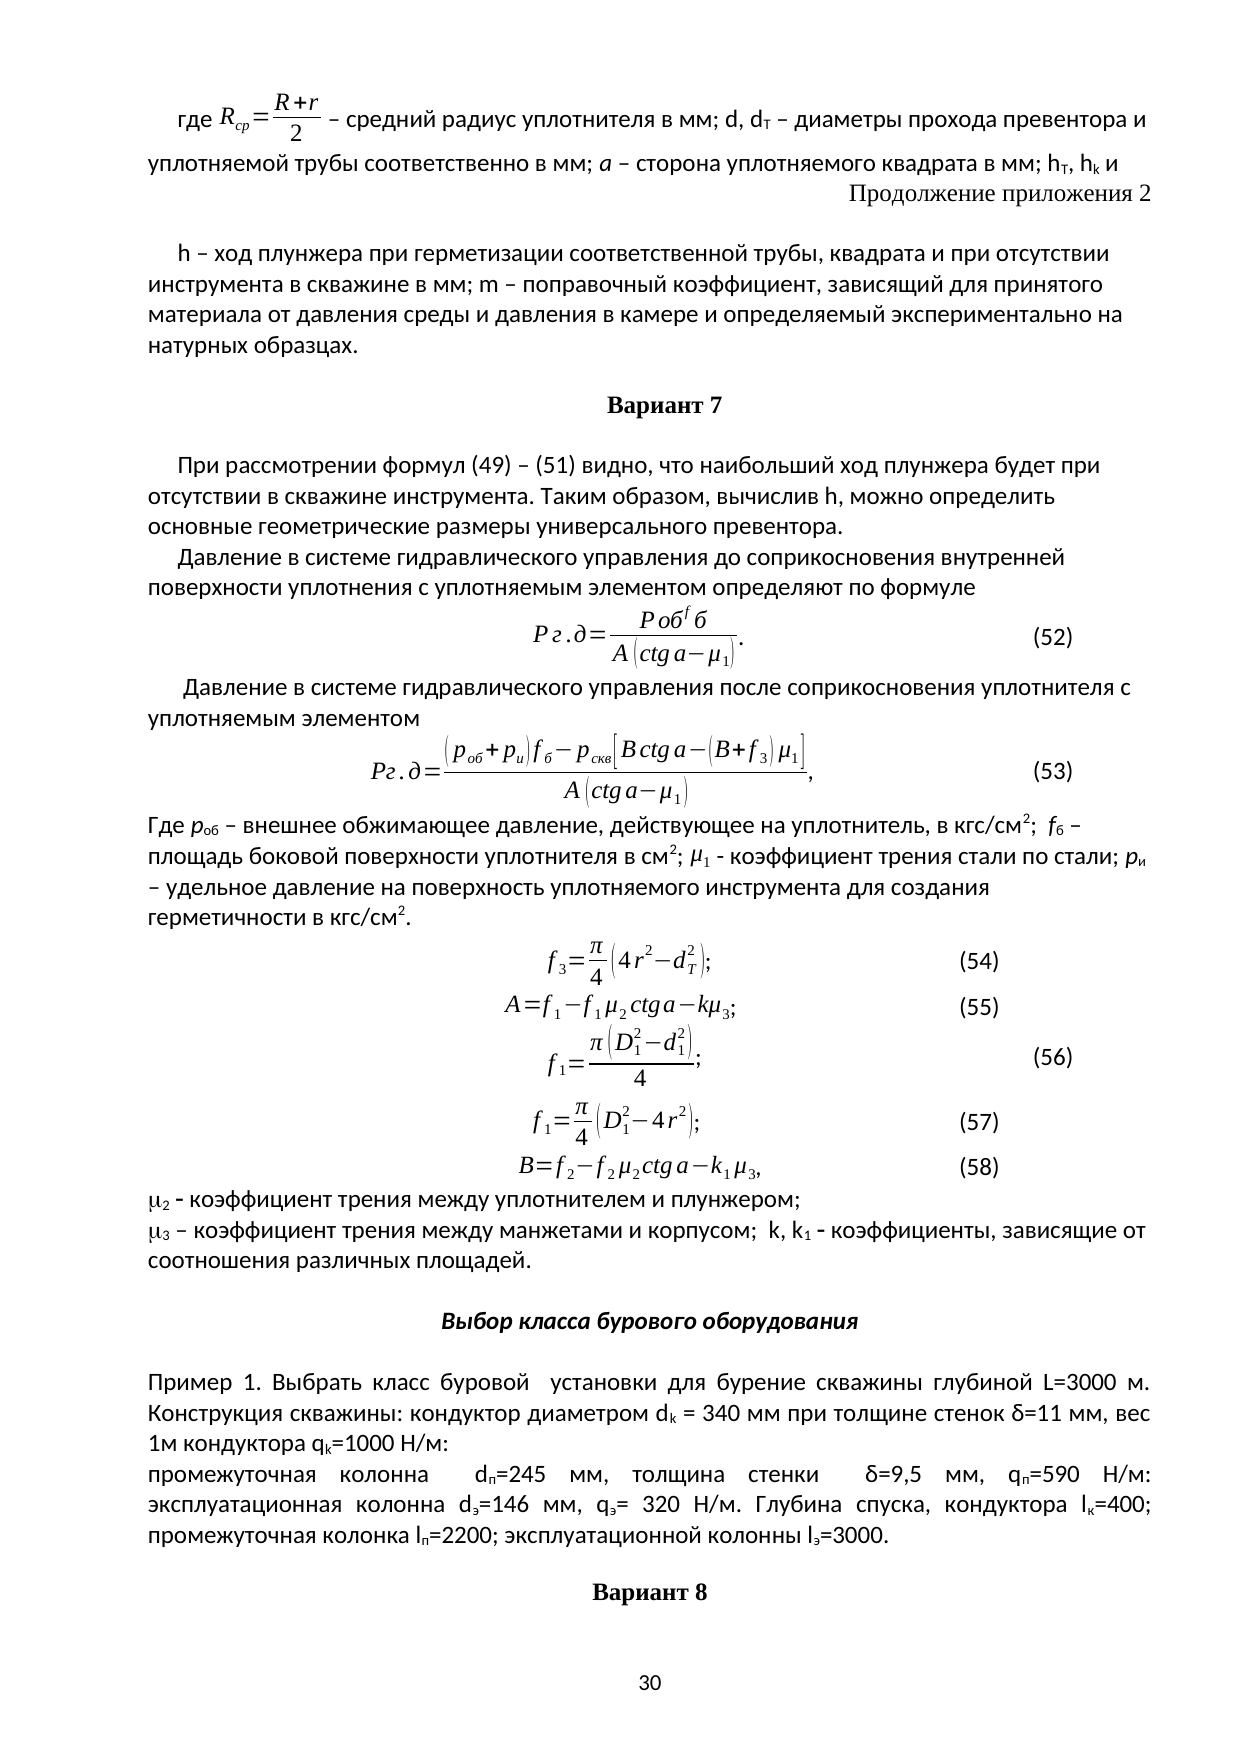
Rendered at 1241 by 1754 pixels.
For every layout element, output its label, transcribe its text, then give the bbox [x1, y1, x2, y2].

text Давление в системе гидравлического управления после соприкосновения уплотнителя с уплотняемым элементом [148, 671, 1152, 732]
text Вариант 8 [148, 1577, 1152, 1606]
text ; (57) [502, 1093, 1152, 1152]
text . (52) [502, 602, 1152, 671]
text 2 коэффициент трения между уплотнителем и плунжером; [148, 1183, 1152, 1214]
text При рассмотрении формул (49) – (51) видно, что наибольший ход плунжера будет при отсутствии в скважине инструмента. Таким образом, вычислив h, можно определить основные геометрические размеры универсального превентора. [148, 449, 1152, 541]
text Где pоб – внешнее обжимающее давление, действующее на уплотнитель, в кгс/см2; fб – площадь боковой поверхности уплотнителя в см2; - коэффициент трения стали по стали; pи – удельное давление на поверхность уплотняемого инструмента для создания герметичности в кгс/см2. [148, 809, 1152, 932]
text , (58) [487, 1152, 1152, 1183]
text Выбор класса бурового оборудования [148, 1305, 1152, 1336]
text 3 – коэффициент трения между манжетами и корпусом; k, k1 коэффициенты, зависящие от соотношения различных площадей. [148, 1214, 1152, 1275]
text ; (56) [517, 1023, 1152, 1093]
text Вариант 7 [148, 390, 1152, 419]
text промежуточная колонна dп=245 мм, толщина стенки δ=9,5 мм, qп=590 Н/м: эксплуатационная колонна dэ=146 мм, qэ= 320 Н/м. Глубина спуска, кондуктора lк=400; промежуточная колонка lп=2200; эксплуатационной колонны lэ=3000. [148, 1458, 1152, 1549]
text Продолжение приложения 2 [148, 178, 1152, 207]
text h – ход плунжера при герметизации соответственной трубы, квадрата и при отсутствии инструмента в скважине в мм; m – поправочный коэффициент, зависящий для принятого материала от давления среды и давления в камере и определяемый экспериментально на натурных образцах. [148, 237, 1152, 359]
text , (53) [340, 732, 1152, 809]
text ; (54) [517, 932, 1152, 991]
text ; (55) [473, 991, 1152, 1023]
text Давление в системе гидравлического управления до соприкосновения внутренней поверхности уплотнения с уплотняемым элементом определяют по формуле [148, 541, 1152, 602]
text где – средний радиус уплотнителя в мм; d, dT – диаметры прохода превентора и уплотняемой трубы соответственно в мм; а – сторона уплотняемого квадрата в мм; hT, hk и [148, 89, 1152, 178]
text Пример 1. Выбрать класс буровой установки для бурение скважины глубиной L=3000 м. Конструкция скважины: кондуктор диаметром dk = 340 мм при толщине стенок δ=11 мм, вес 1м кондуктора qk=1000 Н/м: [148, 1366, 1152, 1458]
